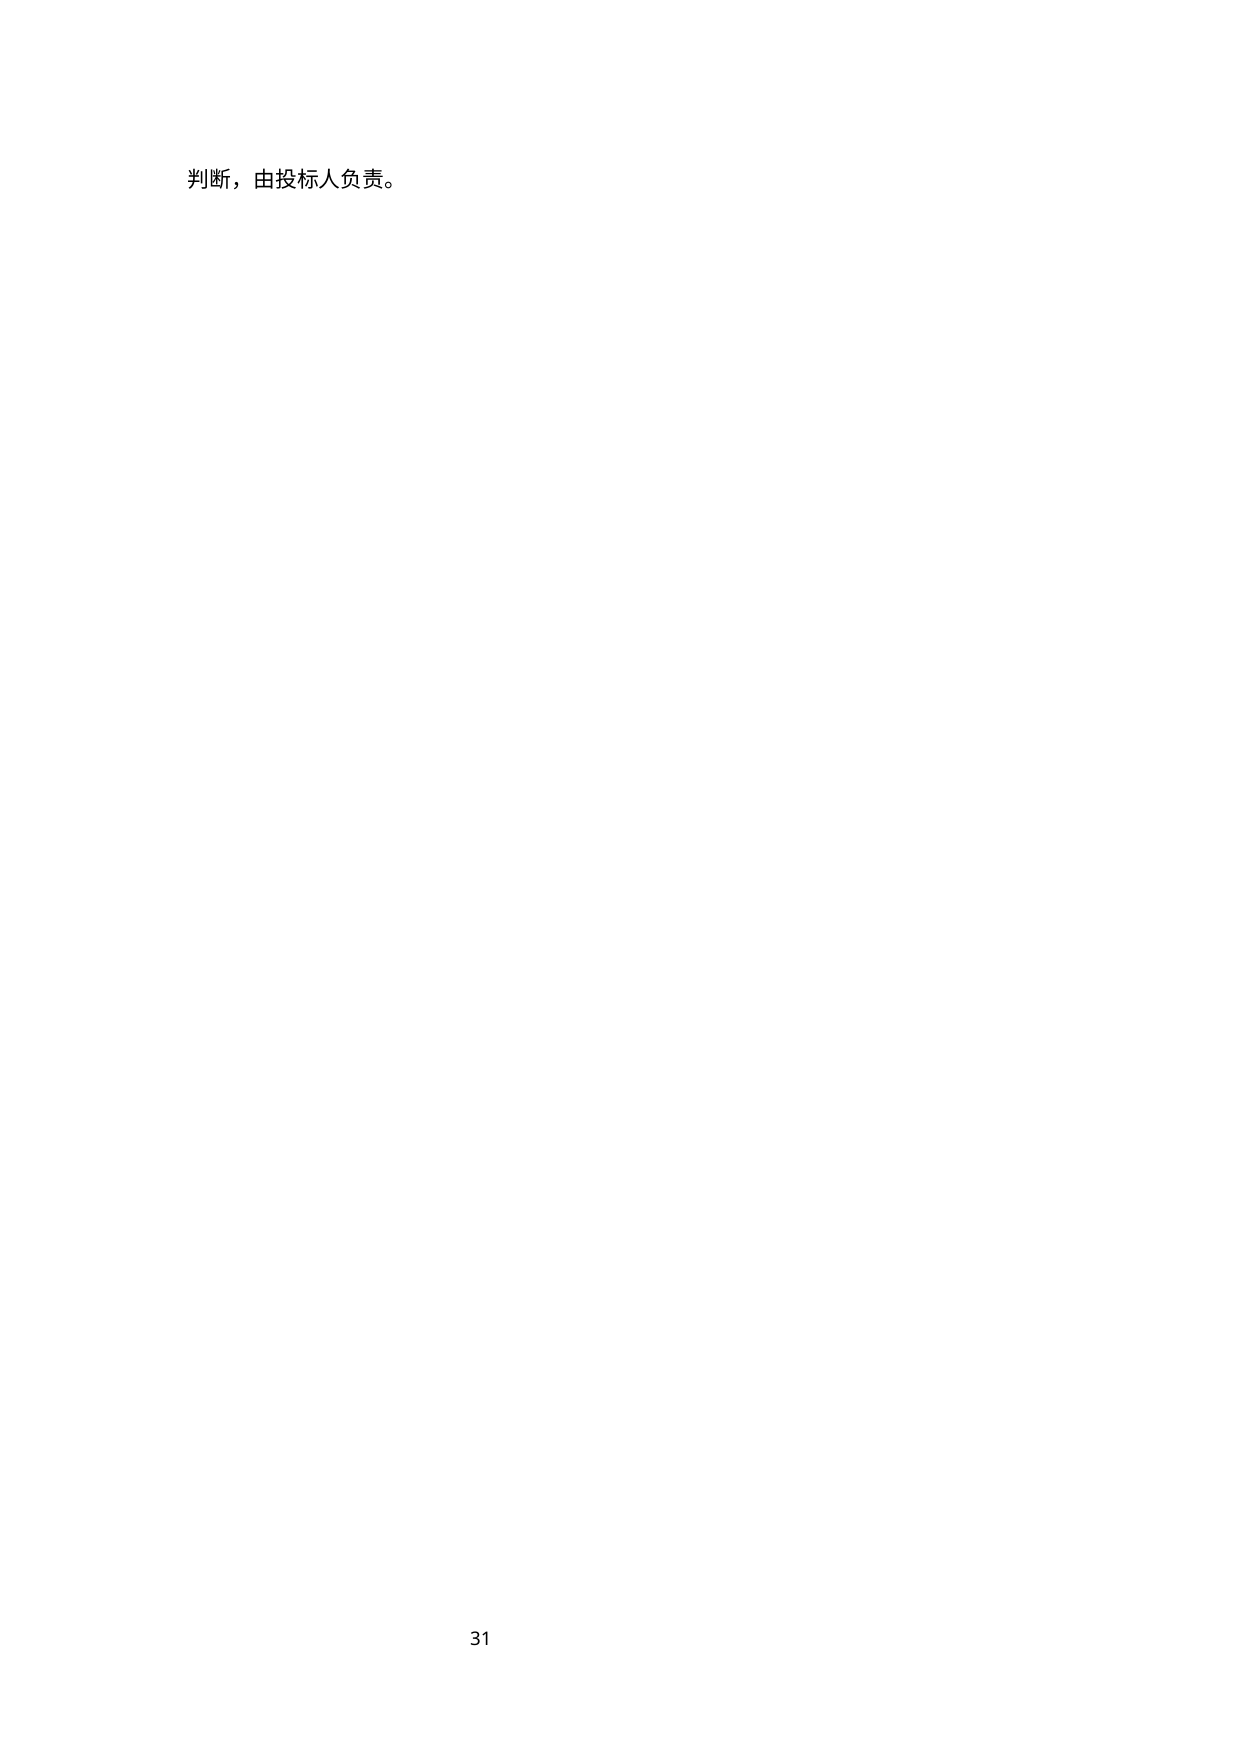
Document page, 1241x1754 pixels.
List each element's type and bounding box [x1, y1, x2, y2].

text [187, 162, 1053, 194]
